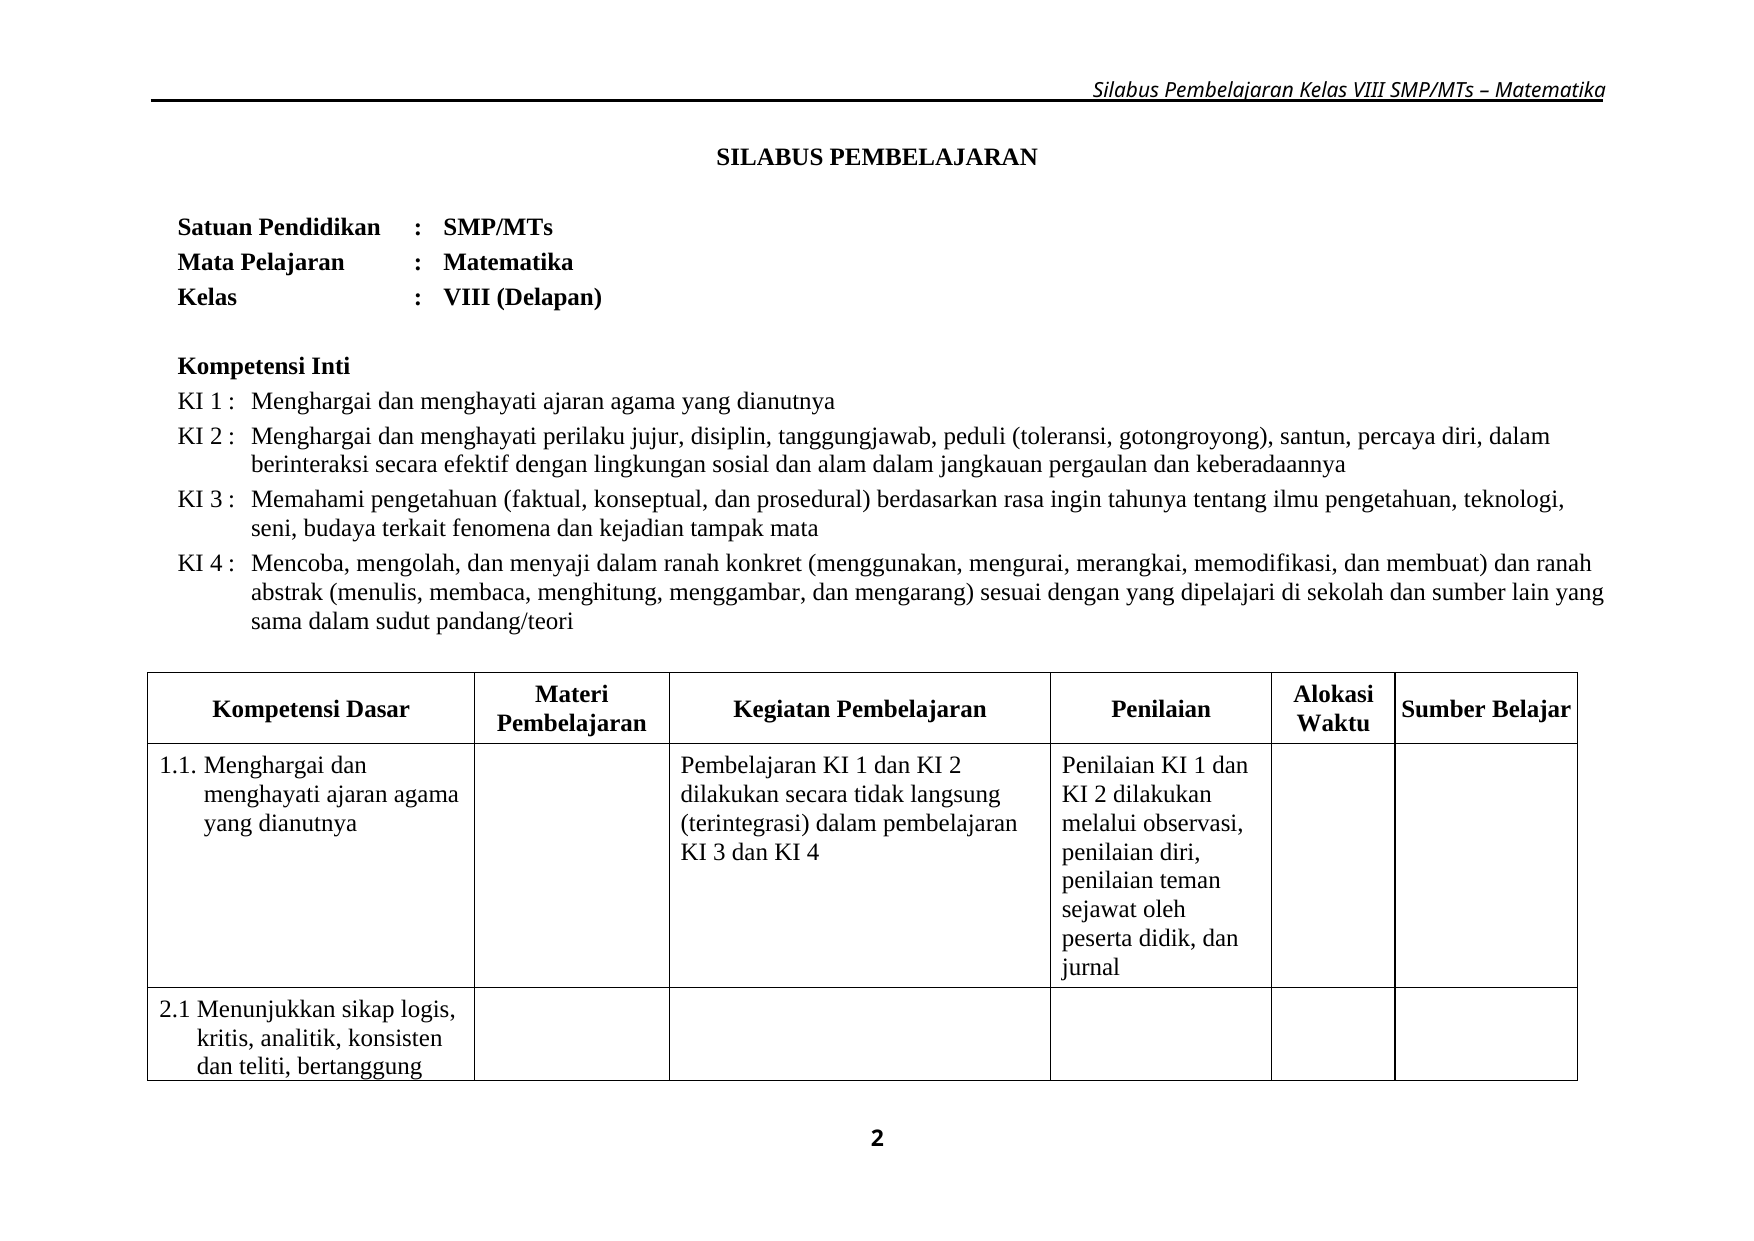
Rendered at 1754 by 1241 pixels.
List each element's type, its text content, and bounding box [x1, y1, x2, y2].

table_header Materi Pembelajaran [475, 673, 669, 743]
text KI 3 : Memahami pengetahuan (faktual, konseptual, dan prosedural) berdasarkan rasa ingin tahunya tentang ilmu pengetahuan, teknologi, seni, budaya terkait fenomena dan kejadian tampak mata [177, 484, 1606, 542]
table_cell [1051, 988, 1271, 1080]
table_cell [1396, 988, 1577, 1080]
text Mata Pelajaran : Matematika [177, 247, 1594, 275]
table_cell Penilaian KI 1 dan KI 2 dilakukan melalui observasi, penilaian diri, penilaian teman sejawat oleh peserta didik, dan jurnal [1051, 744, 1271, 987]
text SILABUS PEMBELAJARAN [148, 142, 1606, 170]
table_cell [1272, 988, 1394, 1080]
table_header Penilaian [1051, 673, 1271, 743]
table_cell Menghargai dan menghayati ajaran agama yang dianutnya [148, 744, 474, 987]
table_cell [148, 988, 474, 1080]
table_header Kompetensi Dasar [148, 673, 474, 743]
text Kelas : VIII (Delapan) [177, 282, 1594, 310]
text KI 2 : Menghargai dan menghayati perilaku jujur, disiplin, tanggungjawab, peduli (toleransi, gotongroyong), santun, percaya diri, dalam berinteraksi secara efektif dengan lingkungan sosial dan alam dalam jangkauan pergaulan dan keberadaannya [177, 421, 1606, 478]
table_header Kegiatan Pembelajaran [670, 673, 1050, 743]
table_header Sumber Belajar [1396, 673, 1577, 743]
text KI 4 : Mencoba, mengolah, dan menyaji dalam ranah konkret (menggunakan, mengurai, merangkai, memodifikasi, dan membuat) dan ranah abstrak (menulis, membaca, menghitung, menggambar, dan mengarang) sesuai dengan yang dipelajari di sekolah dan sumber lain yang sama dalam sudut pandang/teori [177, 548, 1606, 634]
table_cell [670, 988, 1050, 1080]
table_cell [475, 988, 669, 1080]
text KI 1 : Menghargai dan menghayati ajaran agama yang dianutnya [177, 386, 1606, 414]
table_cell Pembelajaran KI 1 dan KI 2 dilakukan secara tidak langsung (terintegrasi) dalam pembelajaran KI 3 dan KI 4 [670, 744, 1050, 987]
table_cell [1272, 744, 1394, 987]
table_header Alokasi Waktu [1272, 673, 1394, 743]
text Satuan Pendidikan : SMP/MTs [177, 212, 1594, 240]
table_cell [475, 744, 669, 987]
table_cell [1396, 744, 1577, 987]
text Kompetensi Inti [177, 351, 1594, 379]
